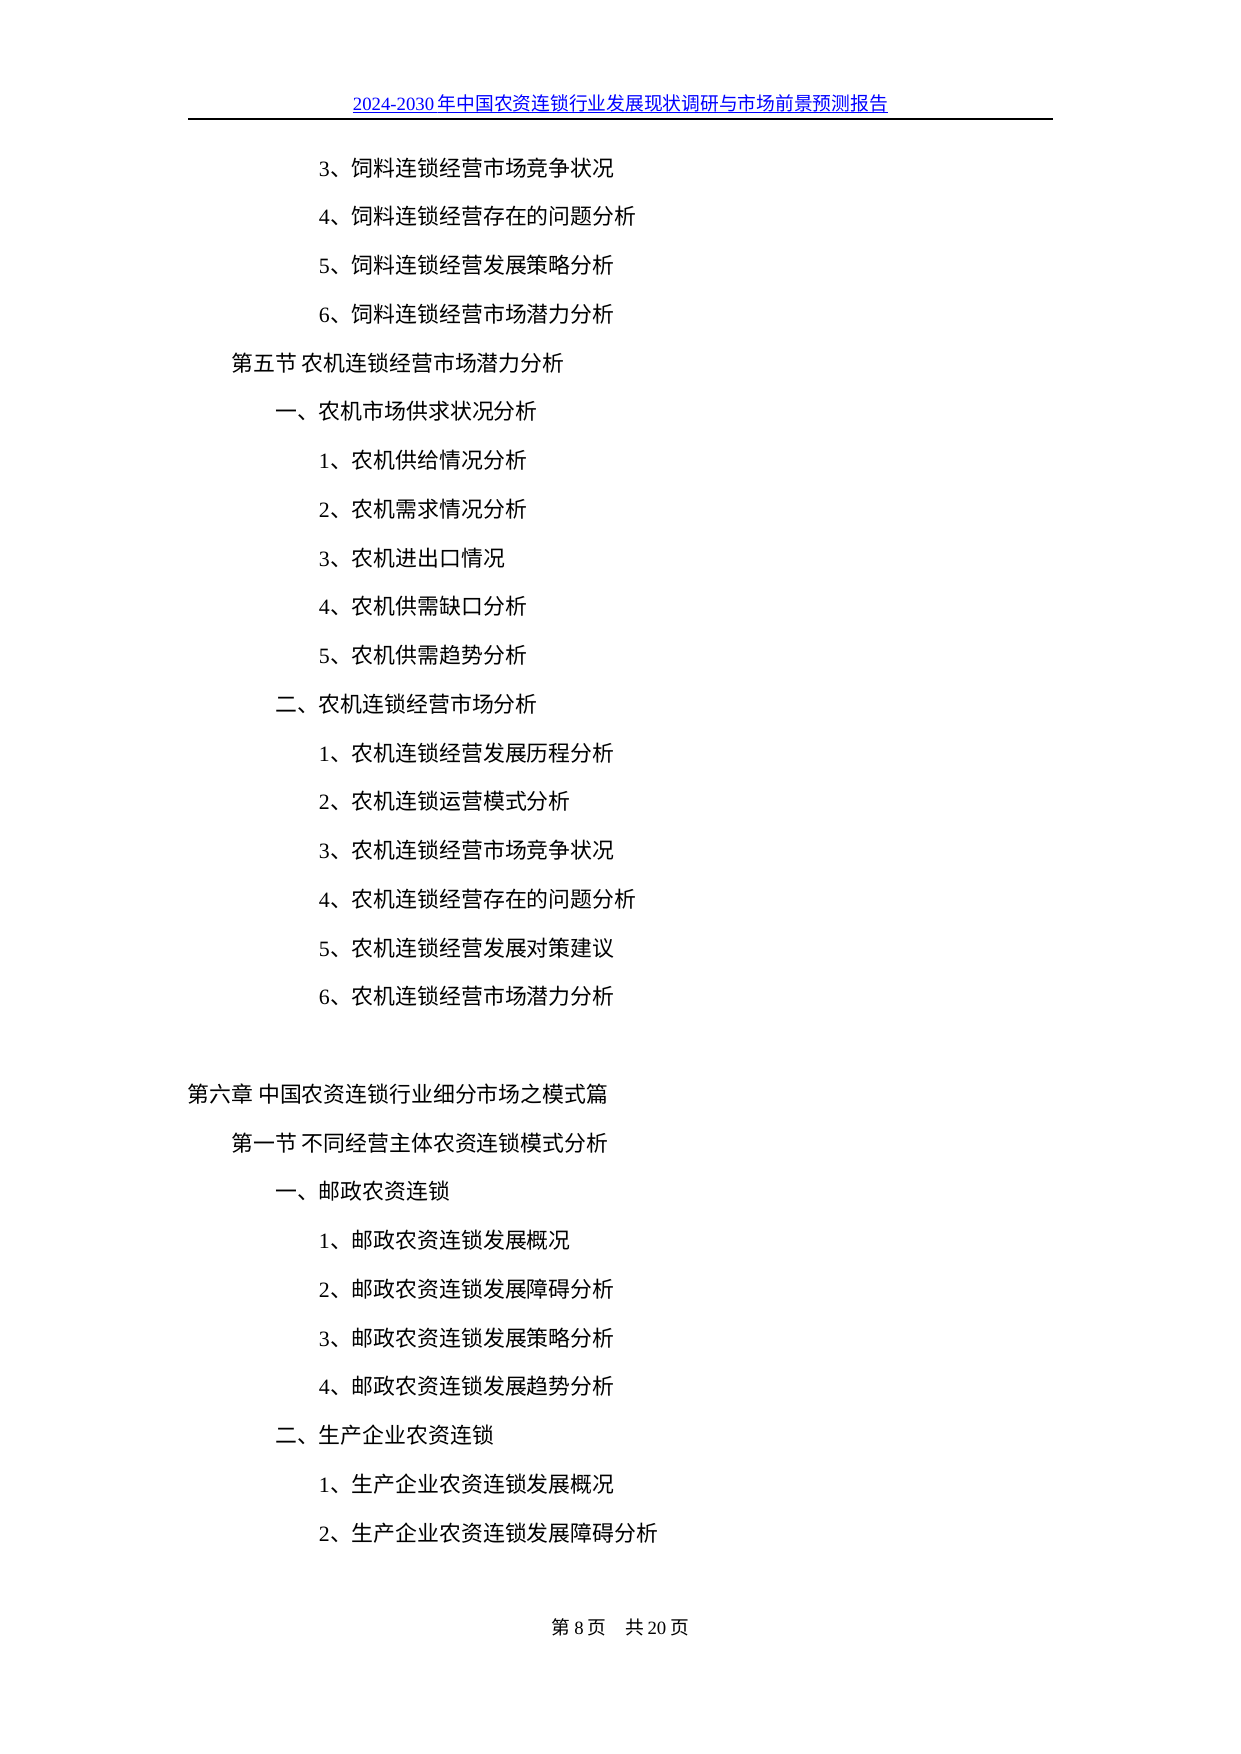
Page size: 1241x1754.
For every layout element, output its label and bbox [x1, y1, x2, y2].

text [187, 150, 1053, 1548]
